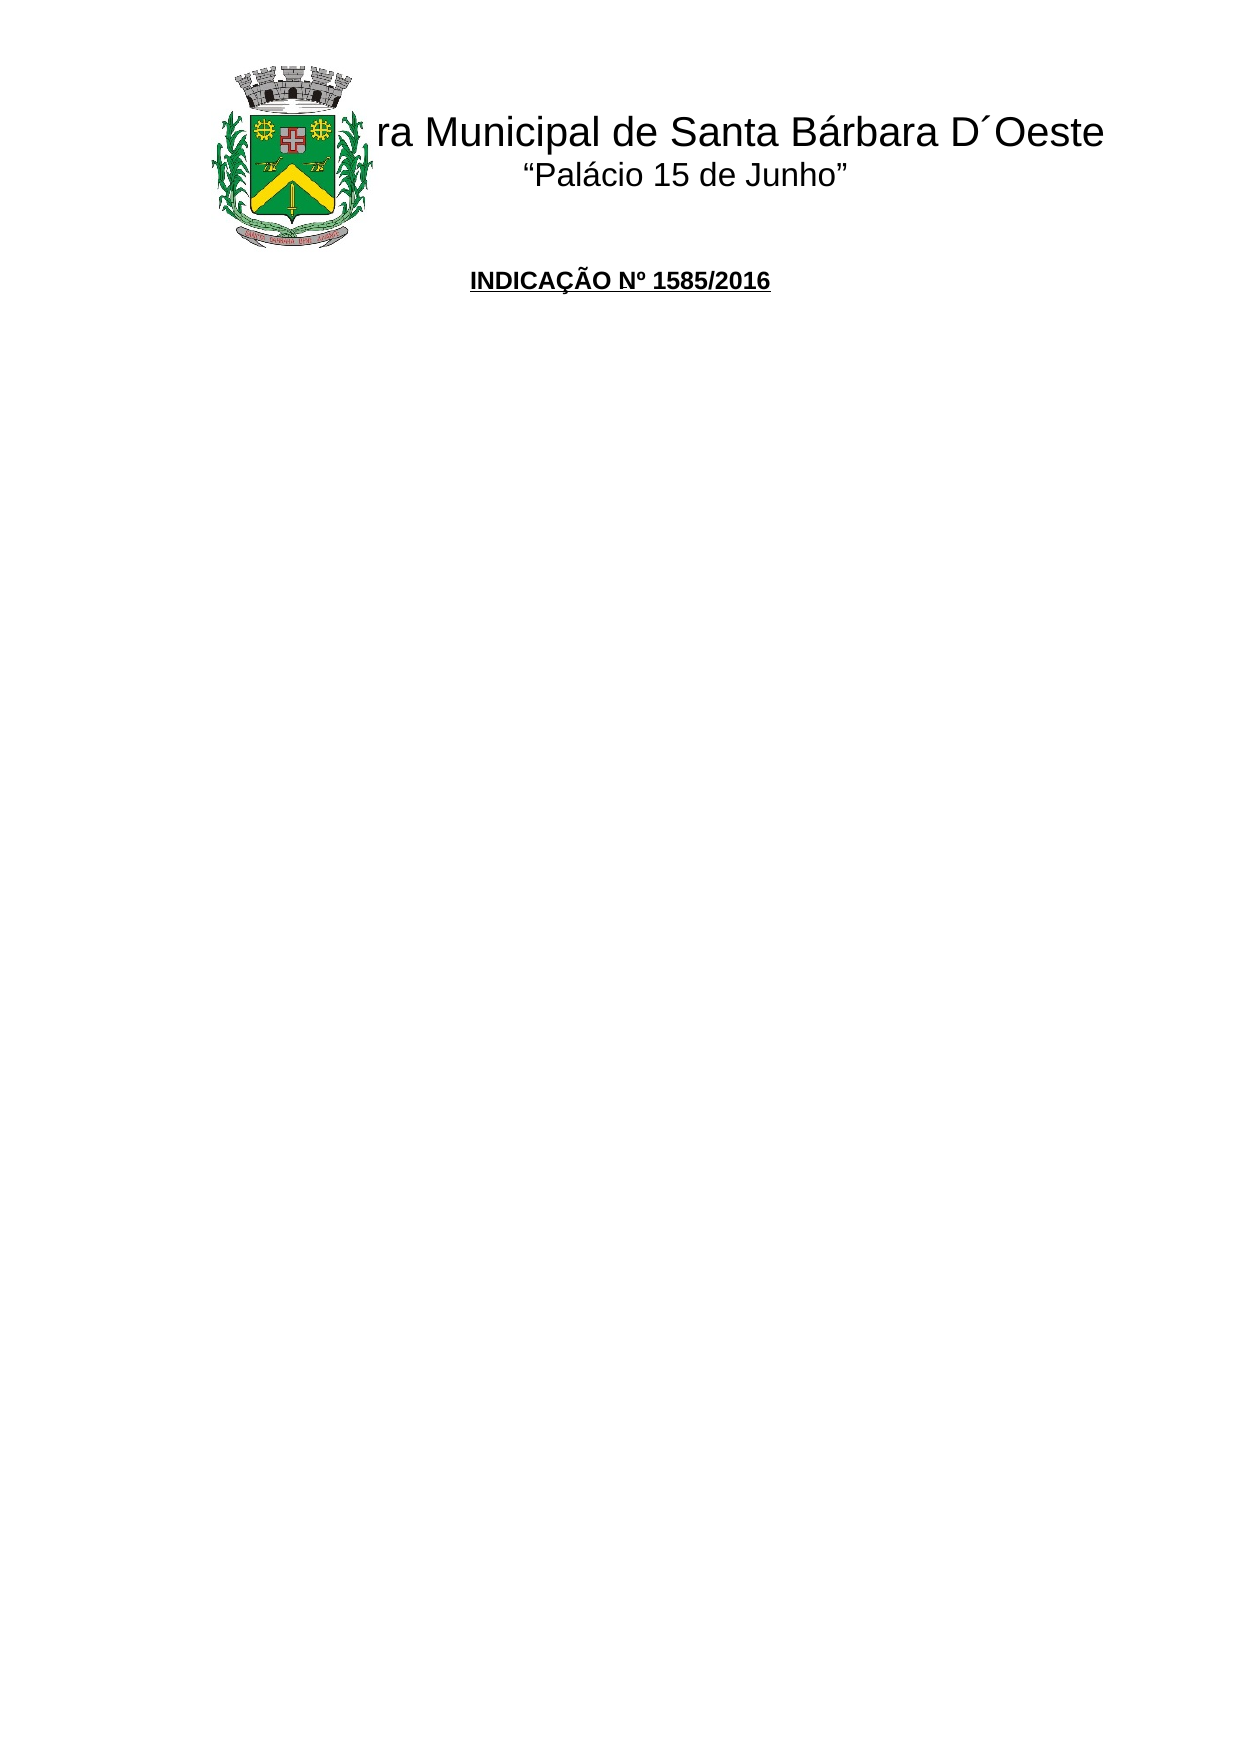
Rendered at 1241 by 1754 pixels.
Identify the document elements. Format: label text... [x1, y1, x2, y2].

picture [211, 66, 380, 255]
title INDICAÇÃO Nº 1585/2016 [177, 266, 1063, 294]
